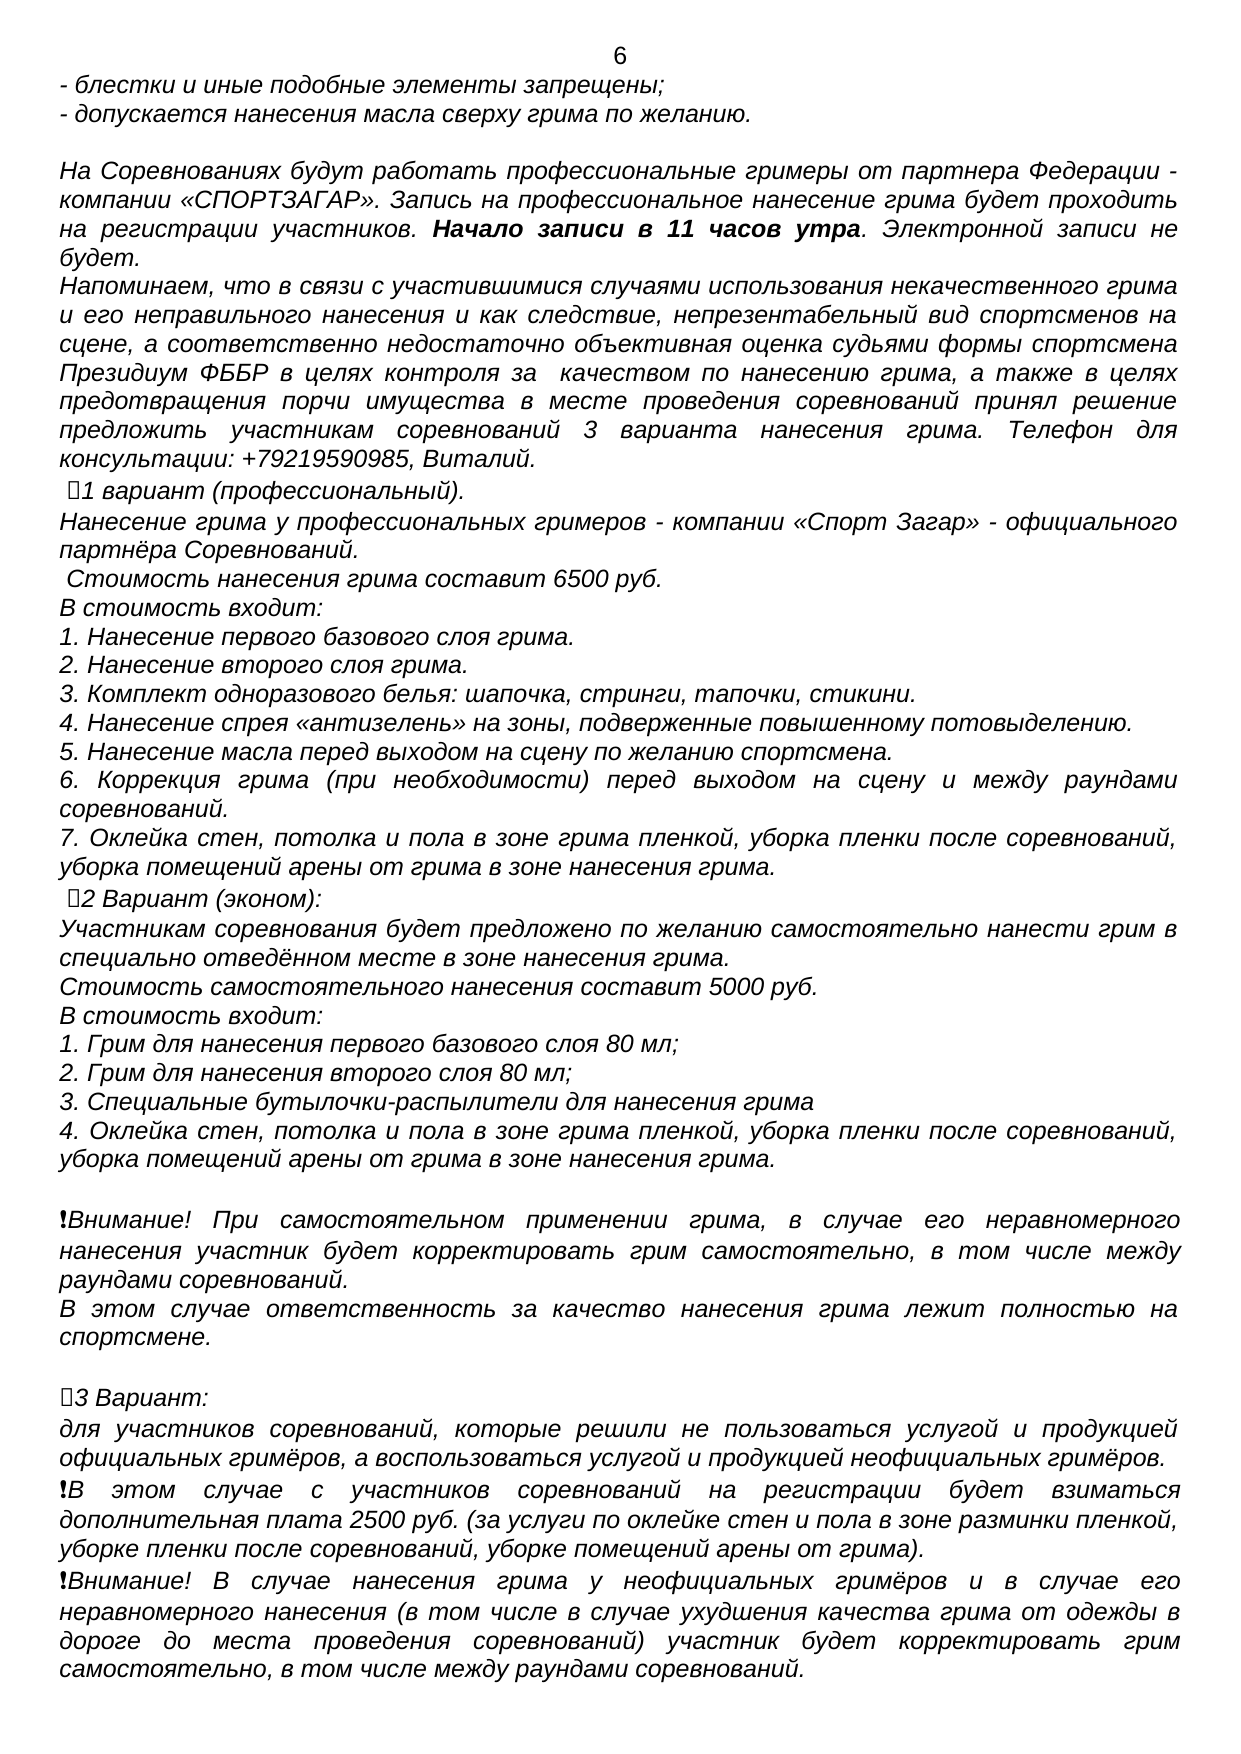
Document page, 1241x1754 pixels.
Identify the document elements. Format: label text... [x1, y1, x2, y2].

text Напоминаем, что в связи с участившимися случаями использования некачественного грима и его неправильного нанесения и как следствие, непрезентабельный вид спортсменов на сцене, а соответственно недостаточно объективная оценка судьями формы спортсмена Президиум ФББР в целях контроля за качеством по нанесению грима, а также в целях предотвращения порчи имущества в месте проведения соревнований принял решение предложить участникам соревнований 3 варианта нанесения грима. Телефон для консультации: +79219590985, Виталий. [59, 271, 1181, 473]
text В этом случае ответственность за качество нанесения грима лежит полностью на спортсмене. [59, 1293, 1181, 1351]
text для участников соревнований, которые решили не пользоваться услугой и продукцией официальных гримёров, а воспользоваться услугой и продукцией неофициальных гримёров. [59, 1414, 1181, 1471]
text В стоимость входит: [59, 1001, 1181, 1029]
text 2. Грим для нанесения второго слоя 80 мл; [59, 1058, 1181, 1087]
text 🔹2 Вариант (эконом): [59, 880, 1181, 914]
text Участникам соревнования будет предложено по желанию самостоятельно нанести грим в специально отведённом месте в зоне нанесения грима. [59, 914, 1181, 972]
text 4. Оклейка стен, потолка и пола в зоне грима пленкой, уборка пленки после соревнований, уборка помещений арены от грима в зоне нанесения грима. [59, 1116, 1181, 1173]
text 6. Коррекция грима (при необходимости) перед выходом на сцену и между раундами соревнований. [59, 765, 1181, 823]
text ❗В этом случае с участников соревнований на регистрации будет взиматься дополнительная плата 2500 руб. (за услуги по оклейке стен и пола в зоне разминки пленкой, уборке пленки после соревнований, уборке помещений арены от грима). [59, 1471, 1181, 1563]
text 7. Оклейка стен, потолка и пола в зоне грима пленкой, уборка пленки после соревнований, уборка помещений арены от грима в зоне нанесения грима. [59, 823, 1181, 880]
text 3. Специальные бутылочки-распылители для нанесения грима [59, 1087, 1181, 1116]
text 1. Нанесение первого базового слоя грима. [59, 622, 1181, 650]
text ❗Внимание! При самостоятельном применении грима, в случае его неравномерного нанесения участник будет корректировать грим самостоятельно, в том числе между раундами соревнований. [59, 1202, 1181, 1293]
text 2. Нанесение второго слоя грима. [59, 650, 1181, 679]
text - допускается нанесения масла сверху грима по желанию. [59, 99, 1181, 128]
text - блестки и иные подобные элементы запрещены; [59, 70, 1181, 99]
text 3. Комплект одноразового белья: шапочка, стринги, тапочки, стикини. [59, 679, 1181, 708]
text Стоимость нанесения грима составит 6500 руб. [59, 564, 1181, 593]
text 🔹3 Вариант: [59, 1380, 1181, 1414]
text В стоимость входит: [59, 593, 1181, 622]
text Нанесение грима у профессиональных гримеров - компании «Спорт Загар» - официального партнёра Соревнований. [59, 507, 1181, 564]
text 🔹1 вариант (профессиональный). [59, 473, 1181, 507]
text 5. Нанесение масла перед выходом на сцену по желанию спортсмена. [59, 737, 1181, 765]
text 4. Нанесение спрея «антизелень» на зоны, подверженные повышенному потовыделению. [59, 708, 1181, 737]
text На Соревнованиях будут работать профессиональные гримеры от партнера Федерации - компании «СПОРТЗАГАР». Запись на профессиональное нанесение грима будет проходить на регистрации участников. Начало записи в 11 часов утра. Электронной записи не будет. [59, 156, 1181, 271]
text ❗Внимание! В случае нанесения грима у неофициальных гримёров и в случае его неравномерного нанесения (в том числе в случае ухудшения качества грима от одежды в дороге до места проведения соревнований) участник будет корректировать грим самостоятельно, в том числе между раундами соревнований. [59, 1563, 1181, 1683]
text 1. Грим для нанесения первого базового слоя 80 мл; [59, 1029, 1181, 1058]
text Стоимость самостоятельного нанесения составит 5000 руб. [59, 972, 1181, 1001]
